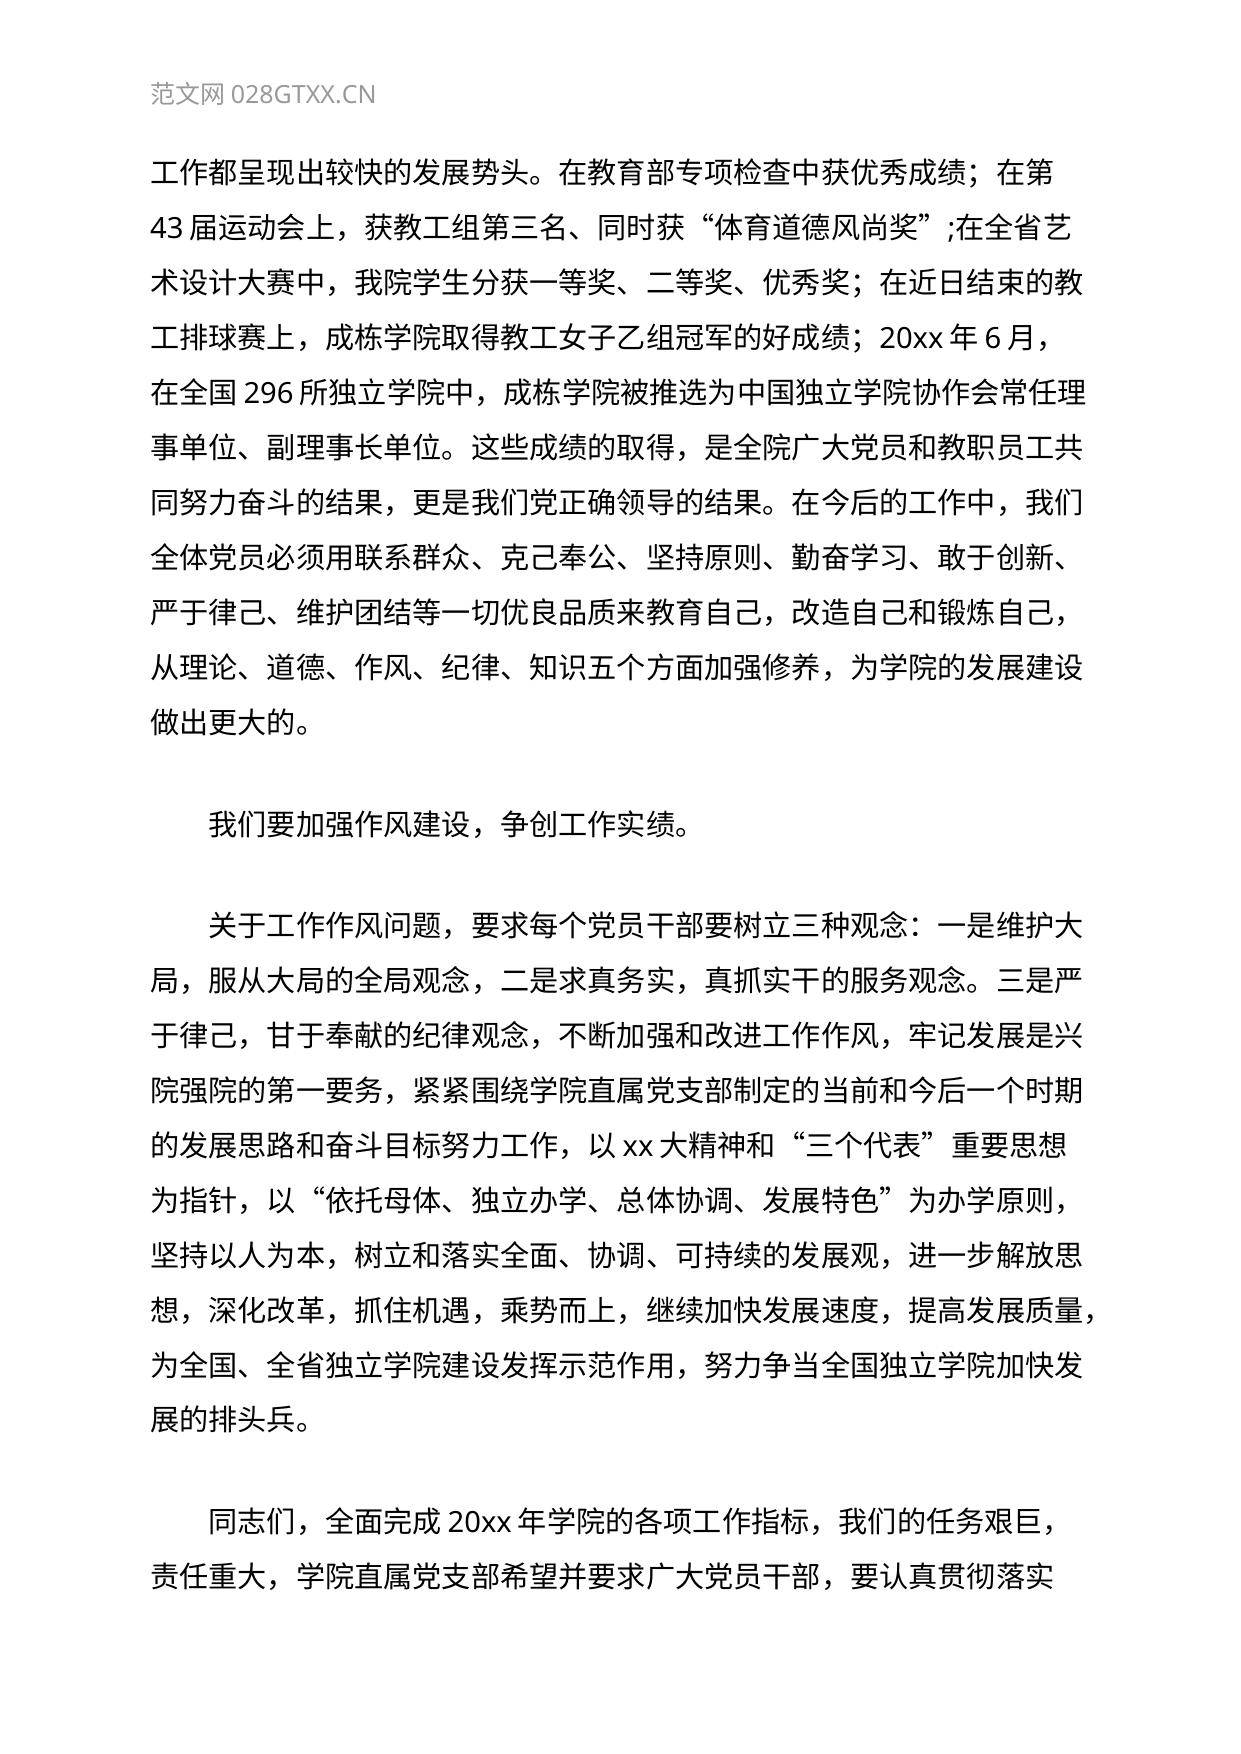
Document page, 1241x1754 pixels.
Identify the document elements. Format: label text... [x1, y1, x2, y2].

text 关于工作作风问题，要求每个党员干部要树立三种观念：一是维护大局，服从大局的全局观念，二是求真务实，真抓实干的服务观念。三是严于律己，甘于奉献的纪律观念，不断加强和改进工作作风，牢记发展是兴院强院的第一要务，紧紧围绕学院直属党支部制定的当前和今后一个时期的发展思路和奋斗目标努力工作，以xx大精神和“三个代表”重要思想为指针，以“依托母体、独立办学、总体协调、发展特色”为办学原则，坚持以人为本，树立和落实全面、协调、可持续的发展观，进一步解放思想，深化改革，抓住机遇，乘势而上，继续加快发展速度，提高发展质量，为全国、全省独立学院建设发挥示范作用，努力争当全国独立学院加快发展的排头兵。 [150, 903, 1090, 1439]
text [150, 1499, 1090, 1596]
text 我们要加强作风建设，争创工作实绩。 [150, 801, 1090, 843]
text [150, 150, 1090, 742]
